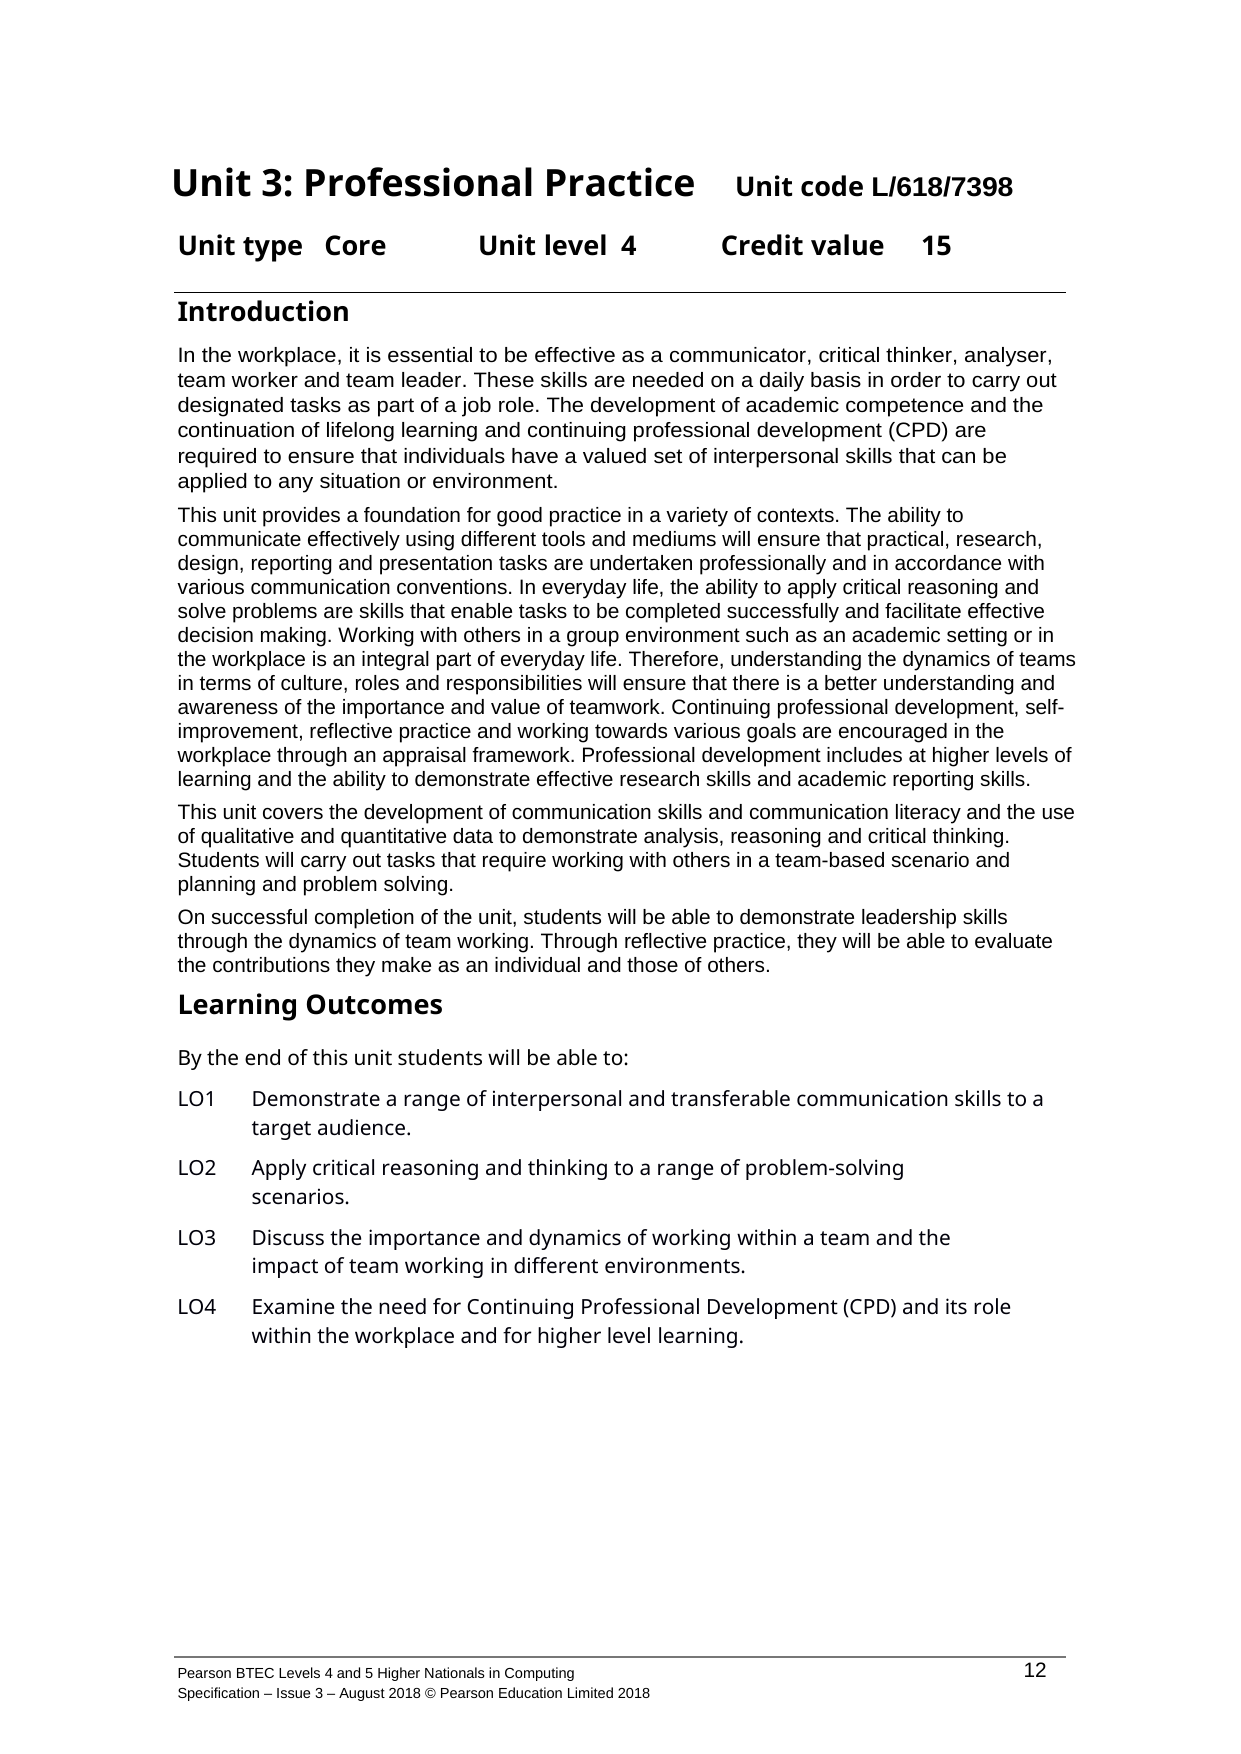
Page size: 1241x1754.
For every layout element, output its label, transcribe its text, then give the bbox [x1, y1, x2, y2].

text LO2 Apply critical reasoning and thinking to a range of problem-solving scenarios. [177, 1153, 952, 1210]
text On successful completion of the unit, students will be able to demonstrate leadership skills through the dynamics of team working. Through reflective practice, they will be able to evaluate the contributions they make as an individual and those of others. [177, 905, 1080, 977]
text LO4 Examine the need for Continuing Professional Development (CPD) and its role within the workplace and for higher level learning. [177, 1292, 1023, 1349]
text By the end of this unit students will be able to: [177, 1043, 1234, 1072]
text Unit 3: Professional Practice Unit code L/618/7398 [96, 156, 1234, 207]
text This unit covers the development of communication skills and communication literacy and the use of qualitative and quantitative data to demonstrate analysis, reasoning and critical thinking. Students will carry out tasks that require working with others in a team-based scenario and planning and problem solving. [177, 800, 1080, 896]
text This unit provides a foundation for good practice in a variety of contexts. The ability to communicate effectively using different tools and mediums will ensure that practical, research, design, reporting and presentation tasks are undertaken professionally and in accordance with various communication conventions. In everyday life, the ability to apply critical reasoning and solve problems are skills that enable tasks to be completed successfully and facilitate effective decision making. Working with others in a group environment such as an academic setting or in the workplace is an integral part of everyday life. Therefore, understanding the dynamics of teams in terms of culture, roles and responsibilities will ensure that there is a better understanding and awareness of the importance and value of teamwork. Continuing professional development, self-improvement, reflective practice and working towards various goals are encouraged in the workplace through an appraisal framework. Professional development includes at higher levels of learning and the ability to demonstrate effective research skills and academic reporting skills. [177, 503, 1080, 791]
text In the workplace, it is essential to be effective as a communicator, critical thinker, analyser, team worker and team leader. These skills are needed on a daily basis in order to carry out designated tasks as part of a job role. The development of academic competence and the continuation of lifelong learning and continuing professional development (CPD) are required to ensure that individuals have a valued set of interpersonal skills that can be applied to any situation or environment. [177, 342, 1060, 493]
text Introduction [177, 291, 1234, 330]
text LO1 Demonstrate a range of interpersonal and transferable communication skills to a target audience. [177, 1084, 1051, 1141]
text Learning Outcomes [177, 986, 1234, 1023]
text LO3 Discuss the importance and dynamics of working within a team and the impact of team working in different environments. [177, 1223, 1003, 1280]
text Unit type Core Unit level 4 Credit value 15 [177, 226, 1234, 263]
